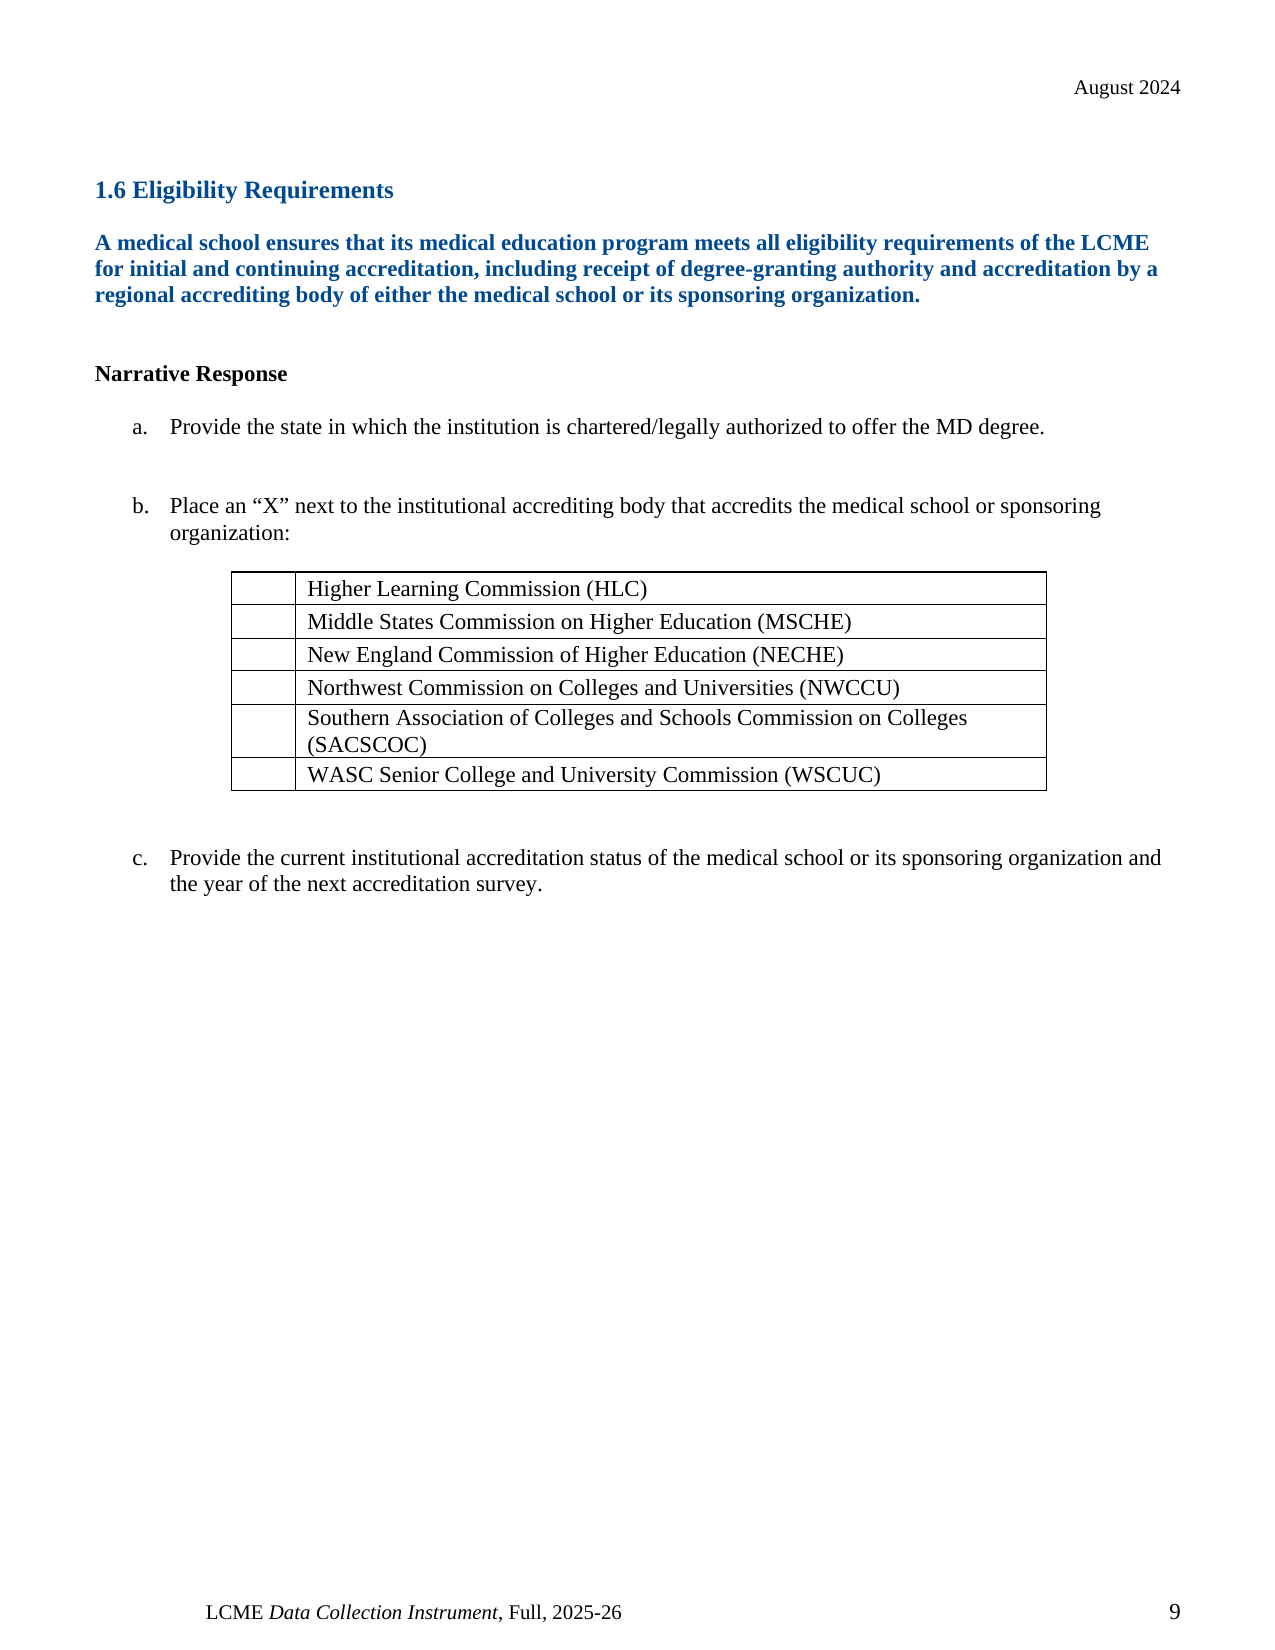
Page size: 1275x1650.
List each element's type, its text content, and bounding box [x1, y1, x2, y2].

table_header Higher Learning Commission (HLC) [296, 573, 1046, 604]
table_cell [232, 671, 295, 703]
subtitle Narrative Response [94, 361, 1181, 387]
table_cell [232, 758, 295, 790]
text c. Provide the current institutional accreditation status of the medical school or its sponsoring organization and the year of the next accreditation survey. [132, 844, 1181, 897]
subtitle 1.6 Eligibility Requirements [94, 175, 1181, 204]
table_cell [232, 639, 295, 670]
text A medical school ensures that its medical education program meets all eligibility requirements of the LCME for initial and continuing accreditation, including receipt of degree-granting authority and accreditation by a regional accrediting body of either the medical school or its sponsoring organization. [94, 229, 1181, 308]
table_cell Middle States Commission on Higher Education (MSCHE) [296, 605, 1046, 637]
table_cell Southern Association of Colleges and Schools Commission on Colleges (SACSCOC) [296, 705, 1046, 757]
table_cell Northwest Commission on Colleges and Universities (NWCCU) [296, 671, 1046, 703]
table_header [232, 573, 295, 604]
table_cell [232, 705, 295, 757]
text a. Provide the state in which the institution is chartered/legally authorized to offer the MD degree. [132, 413, 1181, 439]
table_cell [232, 605, 295, 637]
text b. Place an “X” next to the institutional accrediting body that accredits the medical school or sponsoring organization: [132, 492, 1181, 545]
table_cell WASC Senior College and University Commission (WSCUC) [296, 758, 1046, 790]
table_cell New England Commission of Higher Education (NECHE) [296, 639, 1046, 670]
